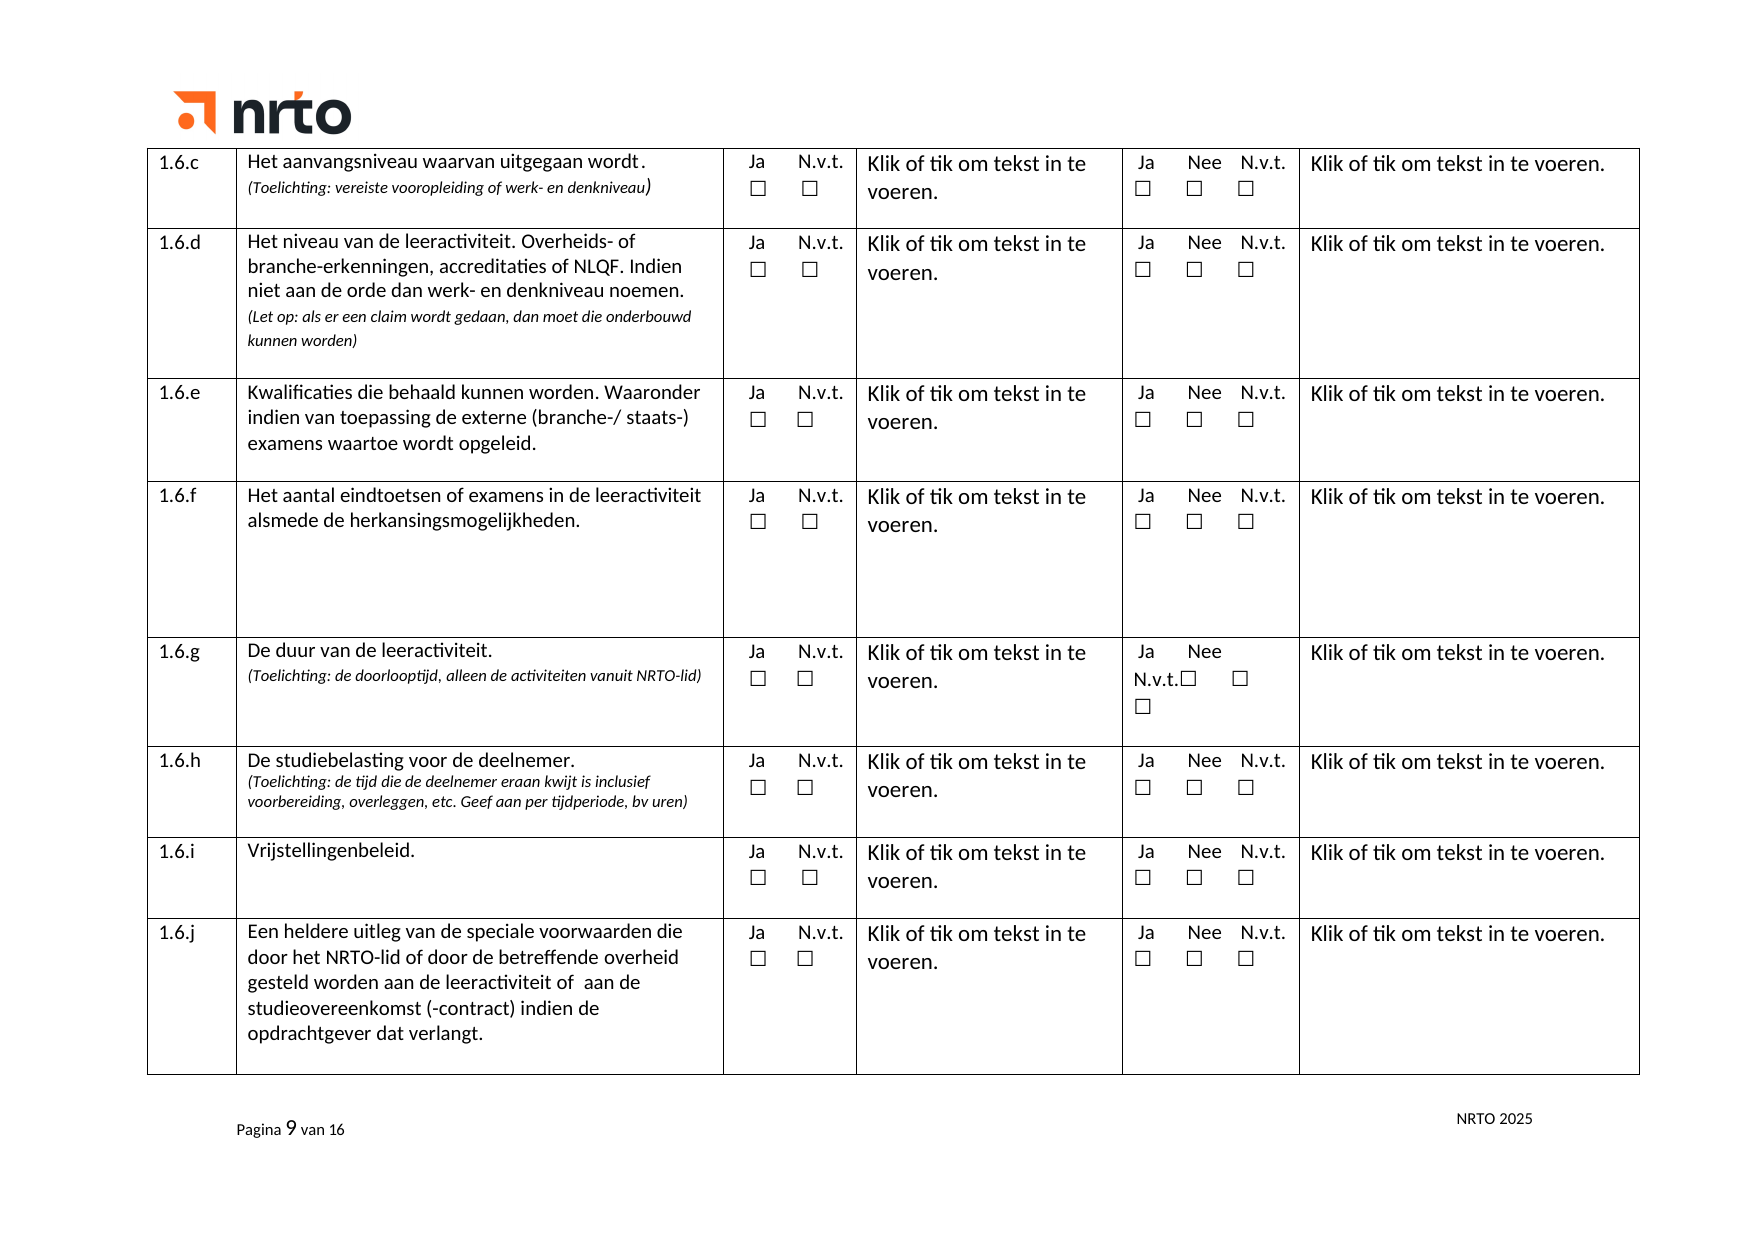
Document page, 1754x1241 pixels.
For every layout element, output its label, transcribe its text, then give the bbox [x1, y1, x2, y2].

picture [168, 73, 359, 141]
table_cell 1.6.i [148, 838, 236, 918]
table_cell [857, 229, 1122, 378]
table_cell Ja N.v.t. [724, 482, 856, 637]
table_cell Ja N.v.t. [724, 149, 856, 228]
table_cell [857, 838, 1122, 918]
table_cell Ja N.v.t. [724, 919, 856, 1074]
table_cell Ja Nee N.v.t. [1123, 747, 1299, 837]
table_cell Ja N.v.t. [724, 379, 856, 481]
table_cell Ja Nee N.v.t. [1123, 638, 1299, 746]
table_cell 1.6.j [148, 919, 236, 1074]
table_cell Ja Nee N.v.t. [1123, 482, 1299, 637]
table_cell 1.6.f [148, 482, 236, 637]
table_cell [1300, 747, 1639, 837]
table_cell [857, 482, 1122, 637]
table_cell [1300, 838, 1639, 918]
table_cell Het niveau van de leeractiviteit. Overheids- of branche-erkenningen, accreditaties of NLQF. Indien niet aan de orde dan werk- en denkniveau noemen. (Let op: als er een claim wordt gedaan, dan moet die onderbouwd kunnen worden) [237, 229, 723, 378]
table_cell [1300, 919, 1639, 1074]
table_cell 1.6.h [148, 747, 236, 837]
table_cell Ja Nee N.v.t. [1123, 229, 1299, 378]
table_cell 1.6.g [148, 638, 236, 746]
table_cell [857, 638, 1122, 746]
table_cell Ja N.v.t. [724, 638, 856, 746]
table_cell De studiebelasting voor de deelnemer. (Toelichting: de tijd die de deelnemer eraan kwijt is inclusief voorbereiding, overleggen, etc. Geef aan per tijdperiode, bv uren) [237, 747, 723, 837]
table_cell [1300, 149, 1639, 228]
table_cell [857, 379, 1122, 481]
table_cell Ja Nee N.v.t. [1123, 379, 1299, 481]
table_cell Ja N.v.t. [724, 838, 856, 918]
table_cell [1300, 379, 1639, 481]
table_cell Ja Nee N.v.t. [1123, 149, 1299, 228]
table_cell De duur van de leeractiviteit. (Toelichting: de doorlooptijd, alleen de activiteiten vanuit NRTO-lid) [237, 638, 723, 746]
table_cell Vrijstellingenbeleid. [237, 838, 723, 918]
table_cell Ja N.v.t. [724, 747, 856, 837]
table_cell Ja N.v.t. [724, 229, 856, 378]
table_cell Een heldere uitleg van de speciale voorwaarden die door het NRTO-lid of door de betreffende overheid gesteld worden aan de leeractiviteit of aan de studieovereenkomst (-contract) indien de opdrachtgever dat verlangt. [237, 919, 723, 1074]
table_cell 1.6.c [148, 149, 236, 228]
table_cell 1.6.e [148, 379, 236, 481]
table_cell Het aanvangsniveau waarvan uitgegaan wordt . (Toelichting: vereiste vooropleiding of werk- en denkniveau) [237, 149, 723, 228]
table_cell [1300, 482, 1639, 637]
table_cell Ja Nee N.v.t. [1123, 838, 1299, 918]
table_cell [857, 919, 1122, 1074]
table_cell [1300, 229, 1639, 378]
table_cell [857, 747, 1122, 837]
table_cell Ja Nee N.v.t. [1123, 919, 1299, 1074]
table_cell 1.6.d [148, 229, 236, 378]
table_cell Het aantal eindtoetsen of examens in de leeractiviteit alsmede de herkansingsmogelijkheden. [237, 482, 723, 637]
table_cell Kwalificaties die behaald kunnen worden. Waaronder indien van toepassing de externe (branche-/ staats-) examens waartoe wordt opgeleid. [237, 379, 723, 481]
table_cell [1300, 638, 1639, 746]
table_cell [857, 149, 1122, 228]
